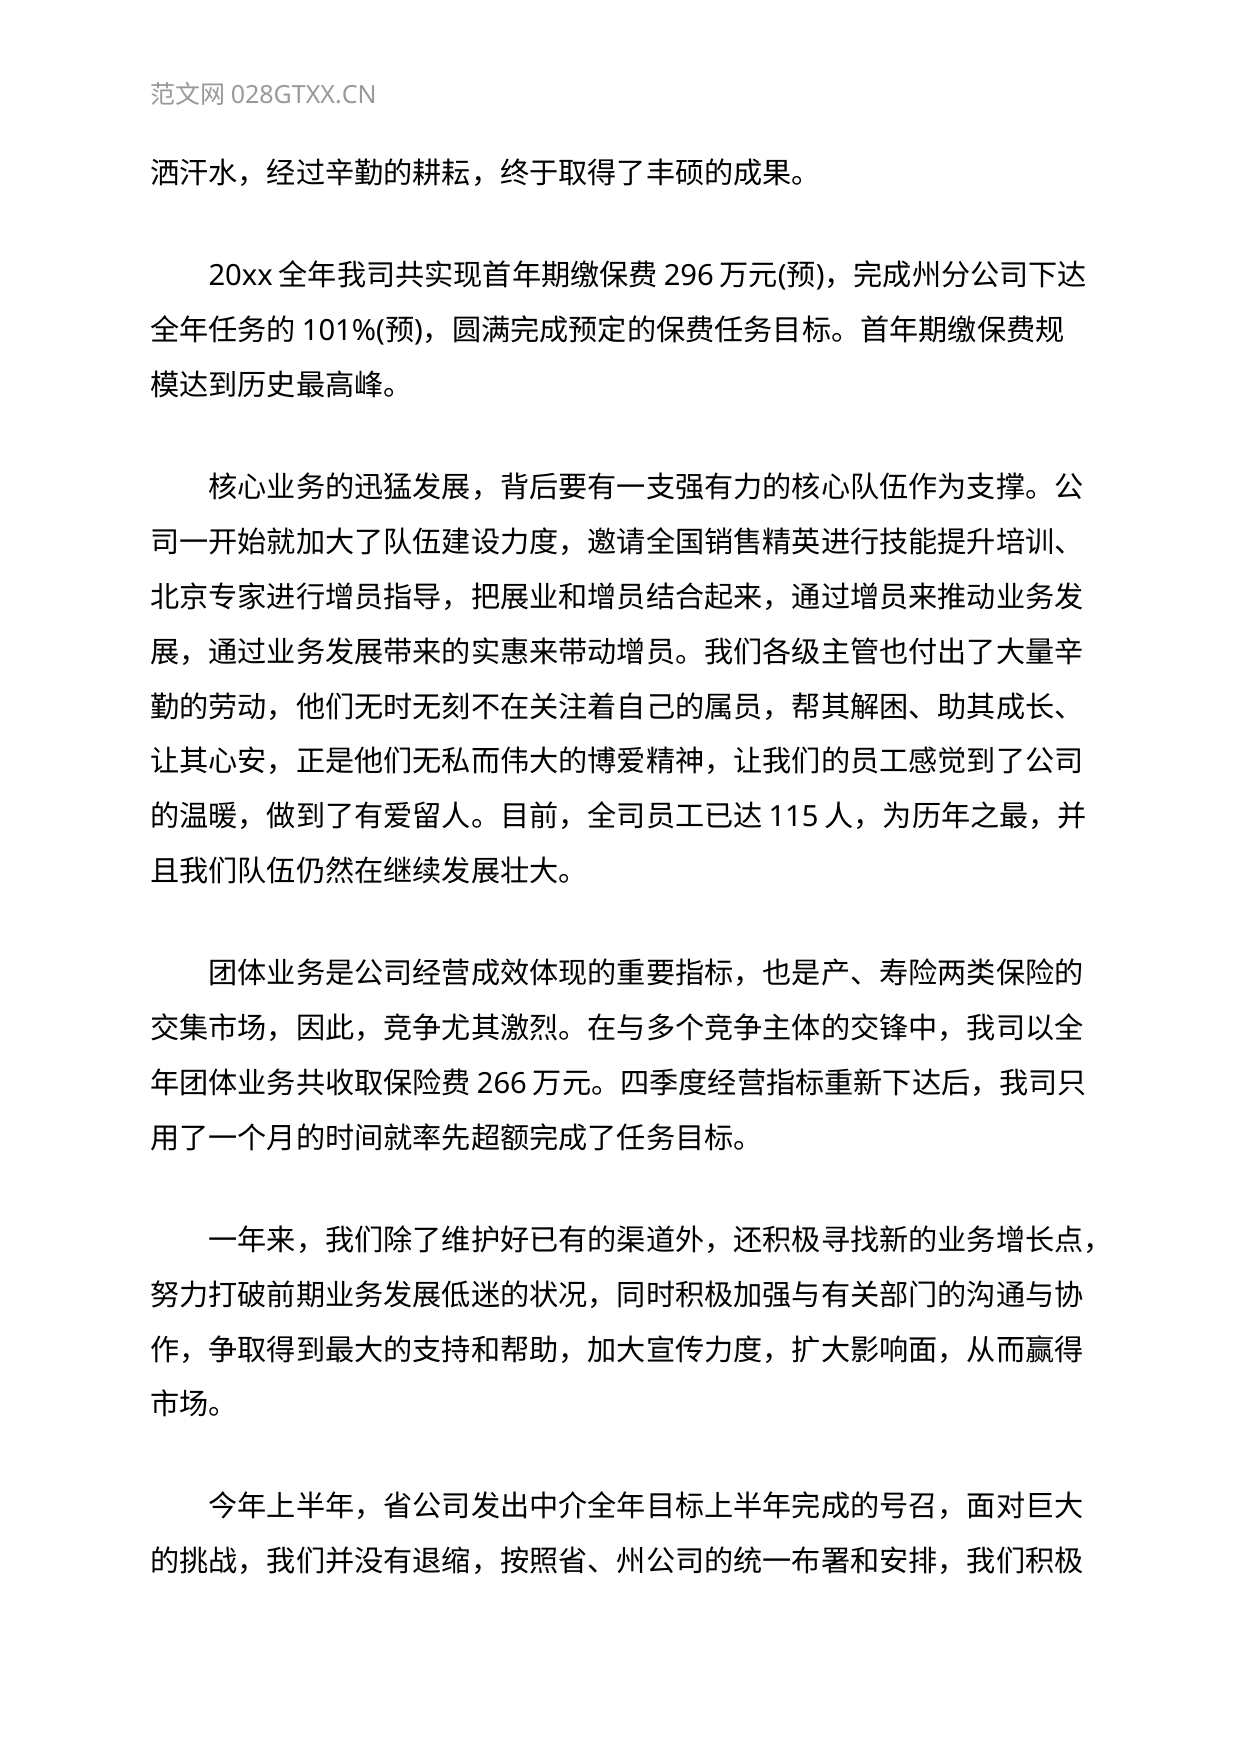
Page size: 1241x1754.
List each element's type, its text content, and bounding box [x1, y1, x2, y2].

text 20xx全年我司共实现首年期缴保费296万元(预)，完成州分公司下达全年任务的101%(预)，圆满完成预定的保费任务目标。首年期缴保费规模达到历史最高峰。 [150, 252, 1090, 404]
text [150, 1483, 1090, 1580]
text 核心业务的迅猛发展，背后要有一支强有力的核心队伍作为支撑。公司一开始就加大了队伍建设力度，邀请全国销售精英进行技能提升培训、北京专家进行增员指导，把展业和增员结合起来，通过增员来推动业务发展，通过业务发展带来的实惠来带动增员。我们各级主管也付出了大量辛勤的劳动，他们无时无刻不在关注着自己的属员，帮其解困、助其成长、让其心安，正是他们无私而伟大的博爱精神，让我们的员工感觉到了公司的温暖，做到了有爱留人。目前，全司员工已达115人，为历年之最，并且我们队伍仍然在继续发展壮大。 [150, 463, 1090, 890]
text 团体业务是公司经营成效体现的重要指标，也是产、寿险两类保险的交集市场，因此，竞争尤其激烈。在与多个竞争主体的交锋中，我司以全年团体业务共收取保险费266万元。四季度经营指标重新下达后，我司只用了一个月的时间就率先超额完成了任务目标。 [150, 950, 1090, 1157]
text 一年来，我们除了维护好已有的渠道外，还积极寻找新的业务增长点，努力打破前期业务发展低迷的状况，同时积极加强与有关部门的沟通与协作，争取得到最大的支持和帮助，加大宣传力度，扩大影响面，从而赢得市场。 [150, 1216, 1090, 1423]
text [150, 150, 1090, 192]
